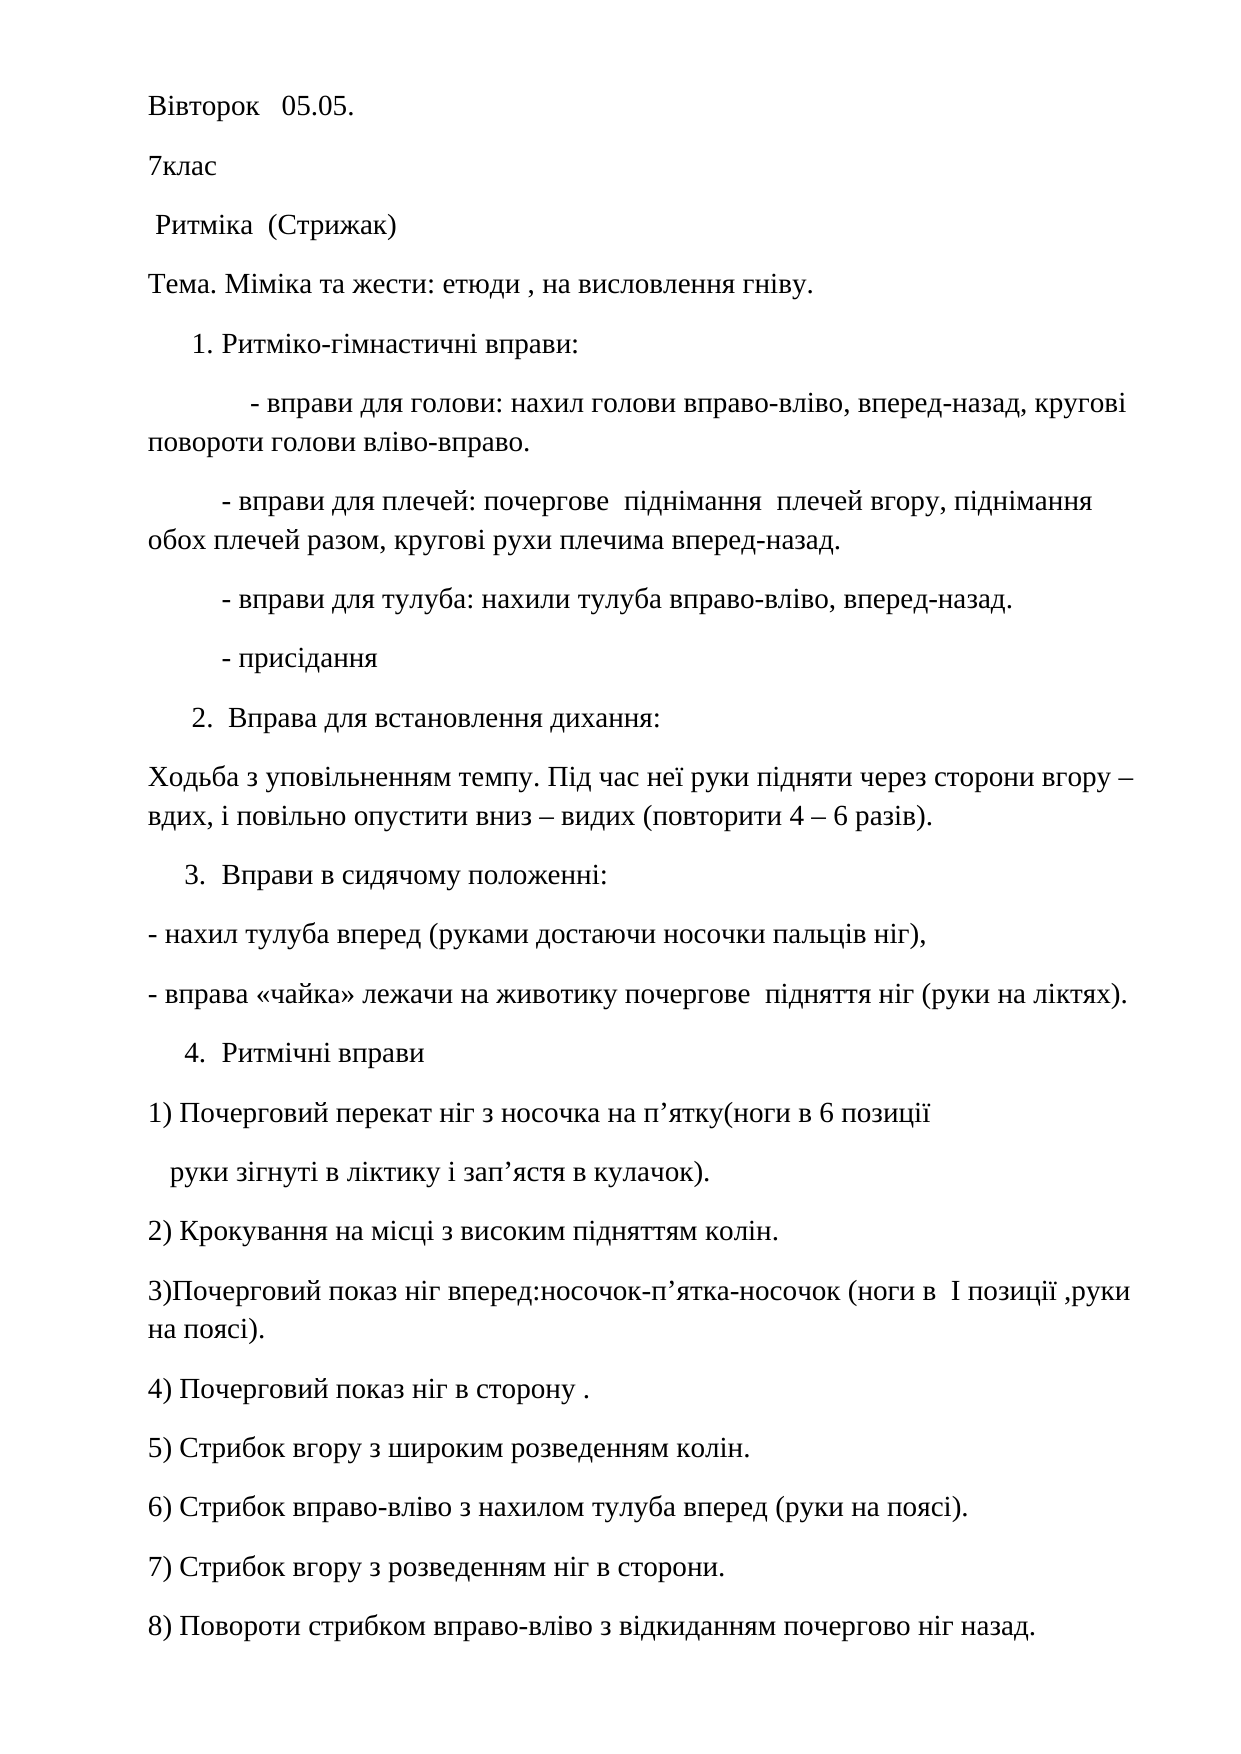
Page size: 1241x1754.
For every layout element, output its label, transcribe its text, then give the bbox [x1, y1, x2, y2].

text Вівторок 05.05. [148, 88, 1152, 122]
text - присідання [148, 641, 1152, 674]
text 7клас [148, 148, 1152, 181]
text Тема. Міміка та жести: етюди , на висловлення гніву. [148, 267, 1152, 300]
text 3. Вправи в сидячому положенні: [148, 857, 1152, 891]
text 3)Почерговий показ ніг вперед:носочок-п’ятка-носочок (ноги в І позиції ,руки на поясі). [148, 1273, 1152, 1345]
text 1. Ритміко-гімнастичні вправи: [148, 326, 1152, 359]
text Ритміка (Стрижак) [148, 207, 1152, 241]
text Ходьба з уповільненням темпу. Під час неї руки підняти через сторони вгору – вдих, і повільно опустити вниз – видих (повторити 4 – 6 разів). [148, 759, 1152, 831]
text 7) Стрибок вгору з розведенням ніг в сторони. [148, 1549, 1152, 1582]
text - нахил тулуба вперед (руками достаючи носочки пальців ніг), [148, 917, 1152, 950]
text 4. Ритмічні вправи [148, 1035, 1152, 1069]
text - вправа «чайка» лежачи на животику почергове підняття ніг (руки на ліктях). [148, 976, 1152, 1009]
text 6) Стрибок вправо-вліво з нахилом тулуба вперед (руки на поясі). [148, 1489, 1152, 1523]
text - вправи для плечей: почергове піднімання плечей вгору, піднімання обох плечей разом, кругові рухи плечима вперед-назад. [148, 483, 1152, 555]
text руки зігнуті в ліктику і зап’ястя в кулачок). [148, 1154, 1152, 1188]
text - вправи для голови: нахил голови вправо-вліво, вперед-назад, кругові повороти голови вліво-вправо. [148, 385, 1152, 457]
text 2) Крокування на місці з високим підняттям колін. [148, 1213, 1152, 1247]
text 1) Почерговий перекат ніг з носочка на п’ятку(ноги в 6 позиції [148, 1095, 1152, 1128]
text 4) Почерговий показ ніг в сторону . [148, 1371, 1152, 1404]
text 5) Стрибок вгору з широким розведенням колін. [148, 1430, 1152, 1464]
text 2. Вправа для встановлення дихання: [148, 700, 1152, 733]
text - вправи для тулуба: нахили тулуба вправо-вліво, вперед-назад. [148, 581, 1152, 615]
text 8) Повороти стрибком вправо-вліво з відкиданням почергово ніг назад. [148, 1608, 1152, 1642]
